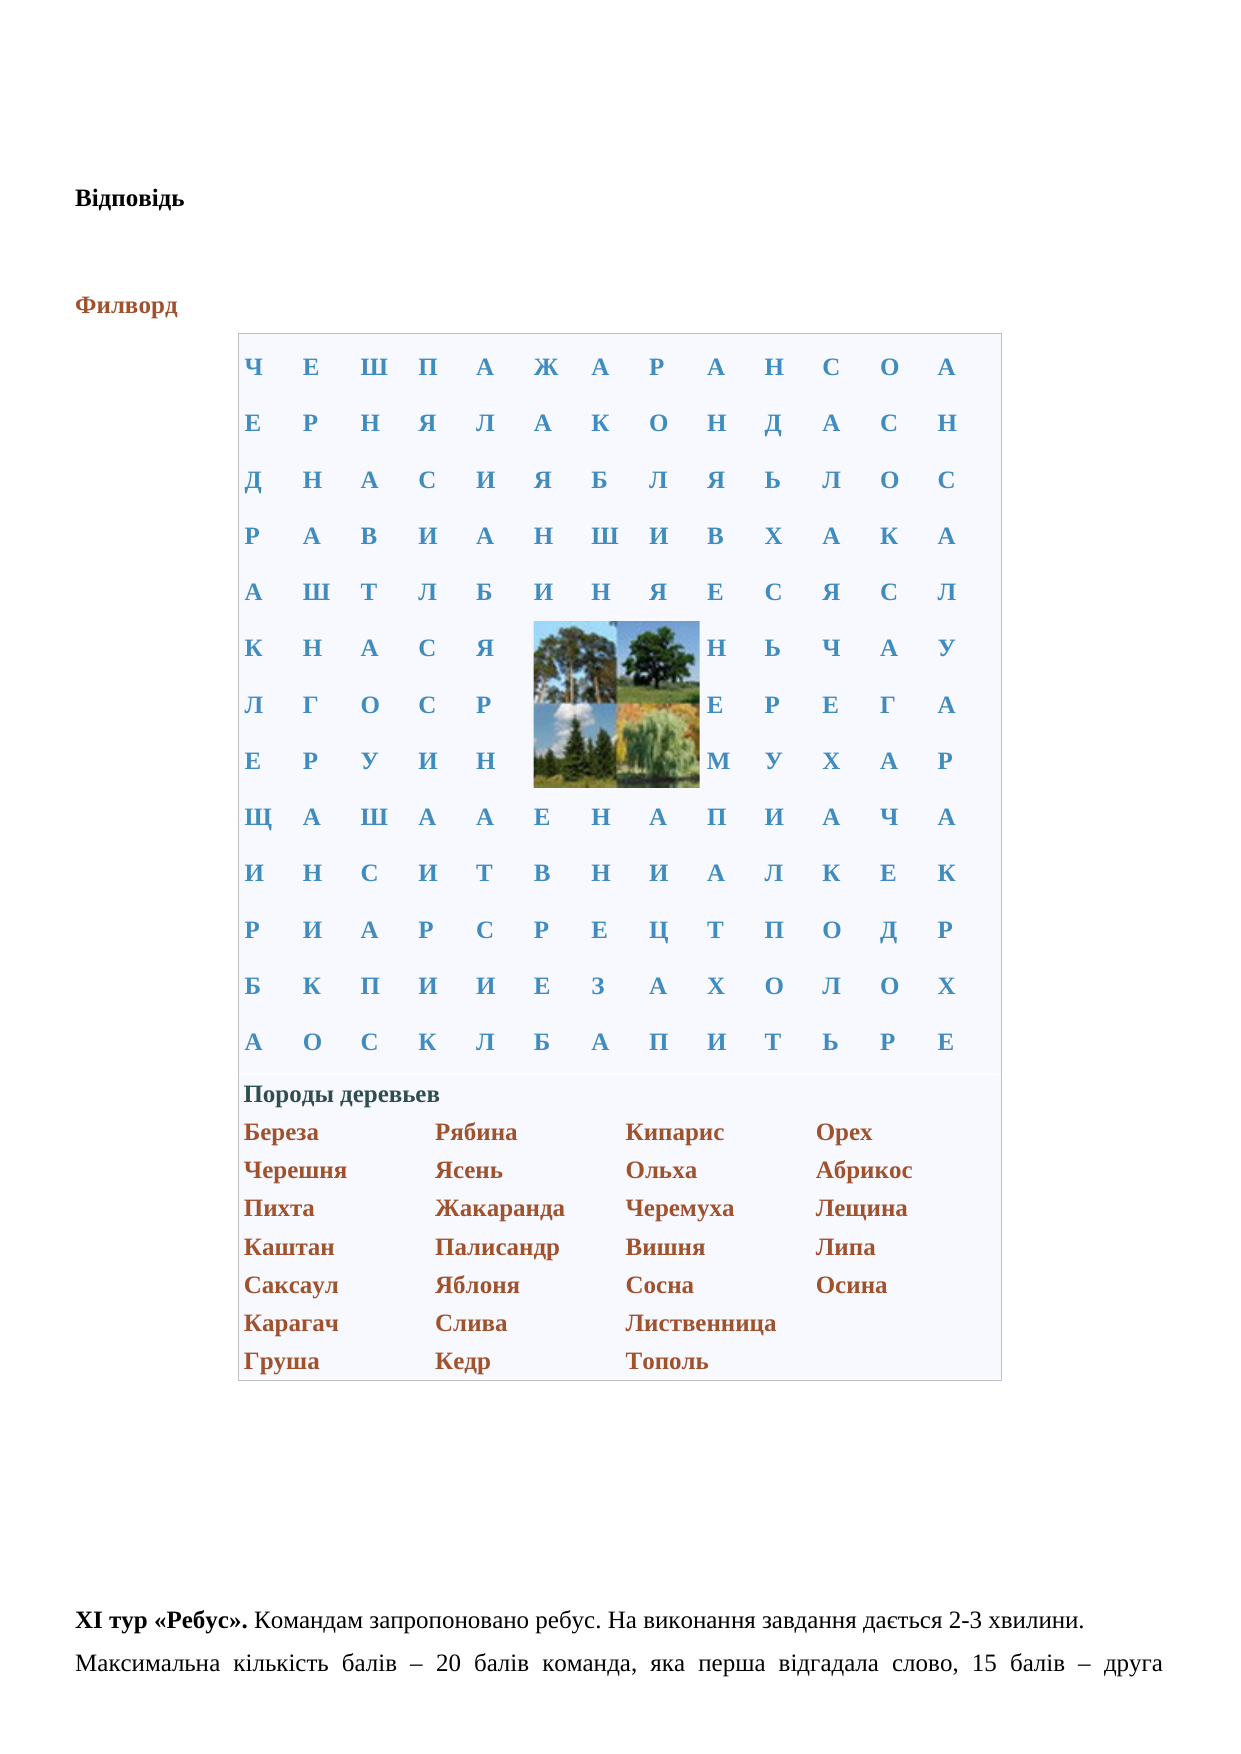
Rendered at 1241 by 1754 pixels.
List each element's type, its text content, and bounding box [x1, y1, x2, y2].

table_cell [620, 1220, 810, 1487]
table_cell Породы деревьев [239, 1182, 1001, 1220]
table_header [239, 441, 1001, 1182]
picture [533, 728, 700, 895]
text Филворд [75, 398, 1165, 427]
table_cell [810, 1220, 1001, 1487]
table_cell [430, 1220, 620, 1487]
text Відповідь [75, 290, 1165, 319]
table_cell [239, 1220, 430, 1487]
